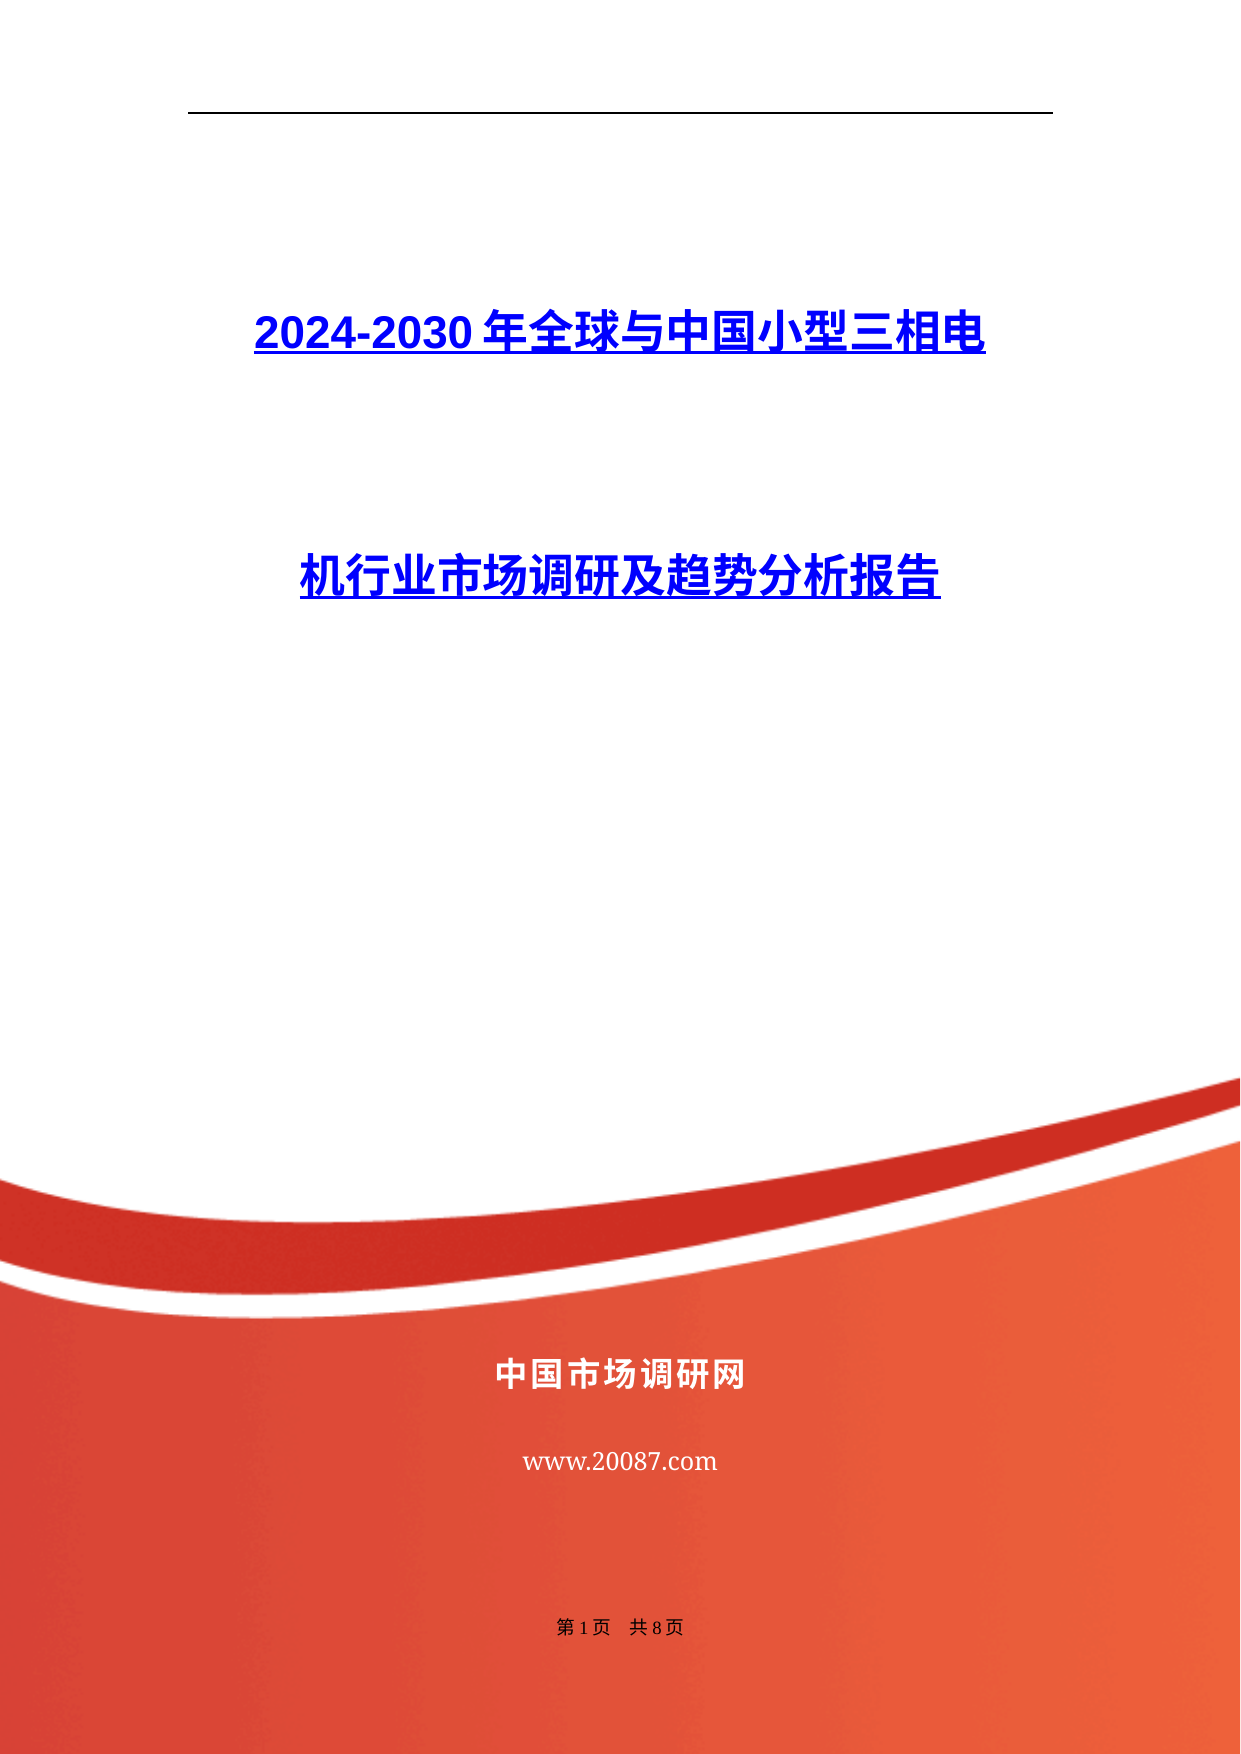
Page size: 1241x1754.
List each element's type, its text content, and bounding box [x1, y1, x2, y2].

picture [0, 1006, 1241, 1754]
text www.20087.com [187, 1428, 1053, 1493]
subtitle 中国市场调研网 [187, 1339, 1053, 1404]
table_header 2024-2030年全球与中国小型三相电机行业市场调研及趋势分析报告 [188, 207, 1053, 773]
